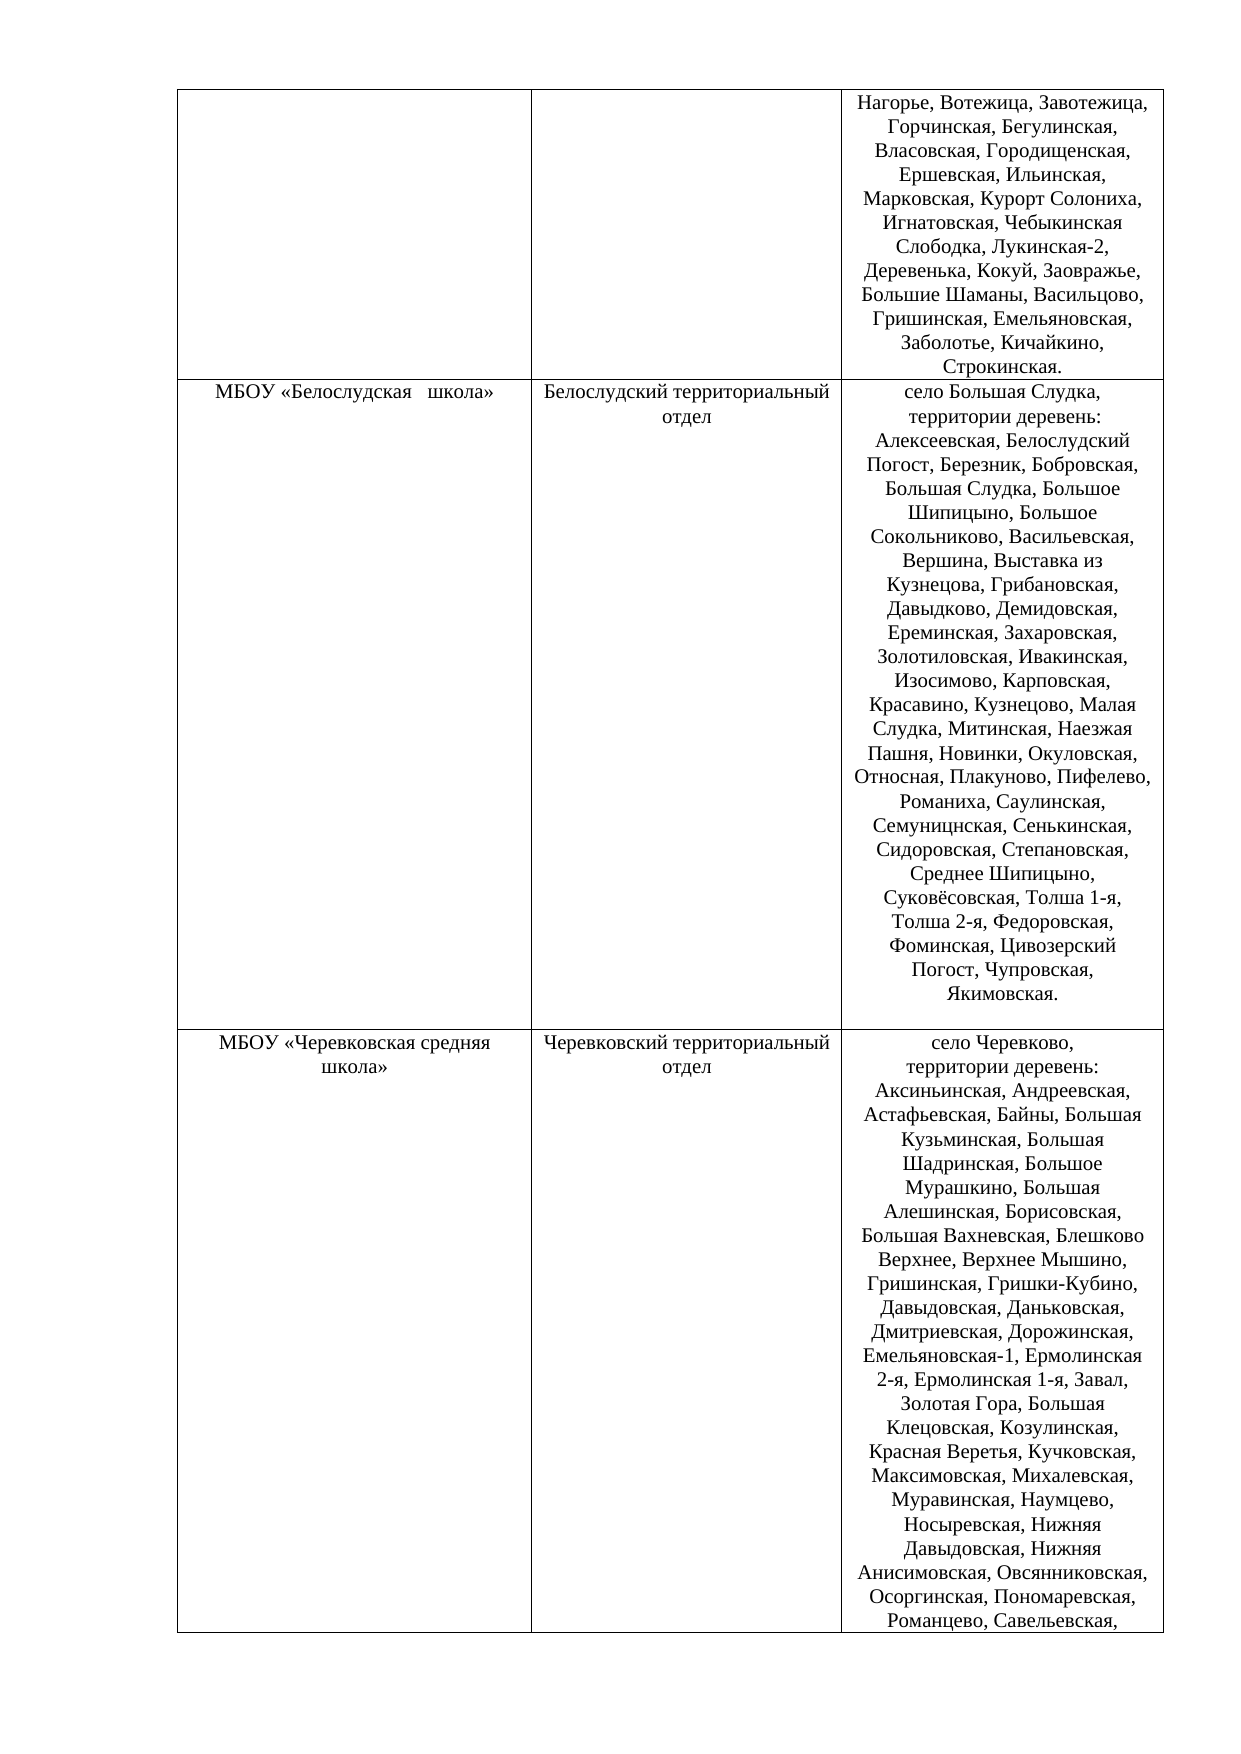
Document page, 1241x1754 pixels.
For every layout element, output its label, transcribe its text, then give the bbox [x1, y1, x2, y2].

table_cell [532, 1030, 841, 1632]
table_cell МБОУ «Белослудская школа» [178, 380, 531, 1029]
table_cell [842, 90, 1163, 378]
table_cell Белослудский территориальный отдел [532, 380, 841, 1029]
table_cell село Большая Слудка, территории деревень: Алексеевская, Белослудский Погост, Березник, Бобровская, Большая Слудка, Большое Шипицыно, Большое Сокольниково, Васильевская, Вершина, Выставка из Кузнецова, Грибановская, Давыдково, Демидовская, Ереминская, Захаровская, Золотиловская, Ивакинская, Изосимово, Карповская, Красавино, Кузнецово, Малая Слудка, Митинская, Наезжая Пашня, Новинки, Окуловская, Относная, Плакуново, Пифелево, Романиха, Саулинская, Семуницнская, Сенькинская, Сидоровская, Степановская, Среднее Шипицыно, Суковёсовская, Толша 1-я, Толша 2-я, Федоровская, Фоминская, Цивозерский Погост, Чупровская, Якимовская. [842, 380, 1163, 1029]
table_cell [178, 1030, 531, 1632]
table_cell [842, 1030, 1163, 1632]
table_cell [532, 90, 841, 378]
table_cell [178, 90, 531, 378]
